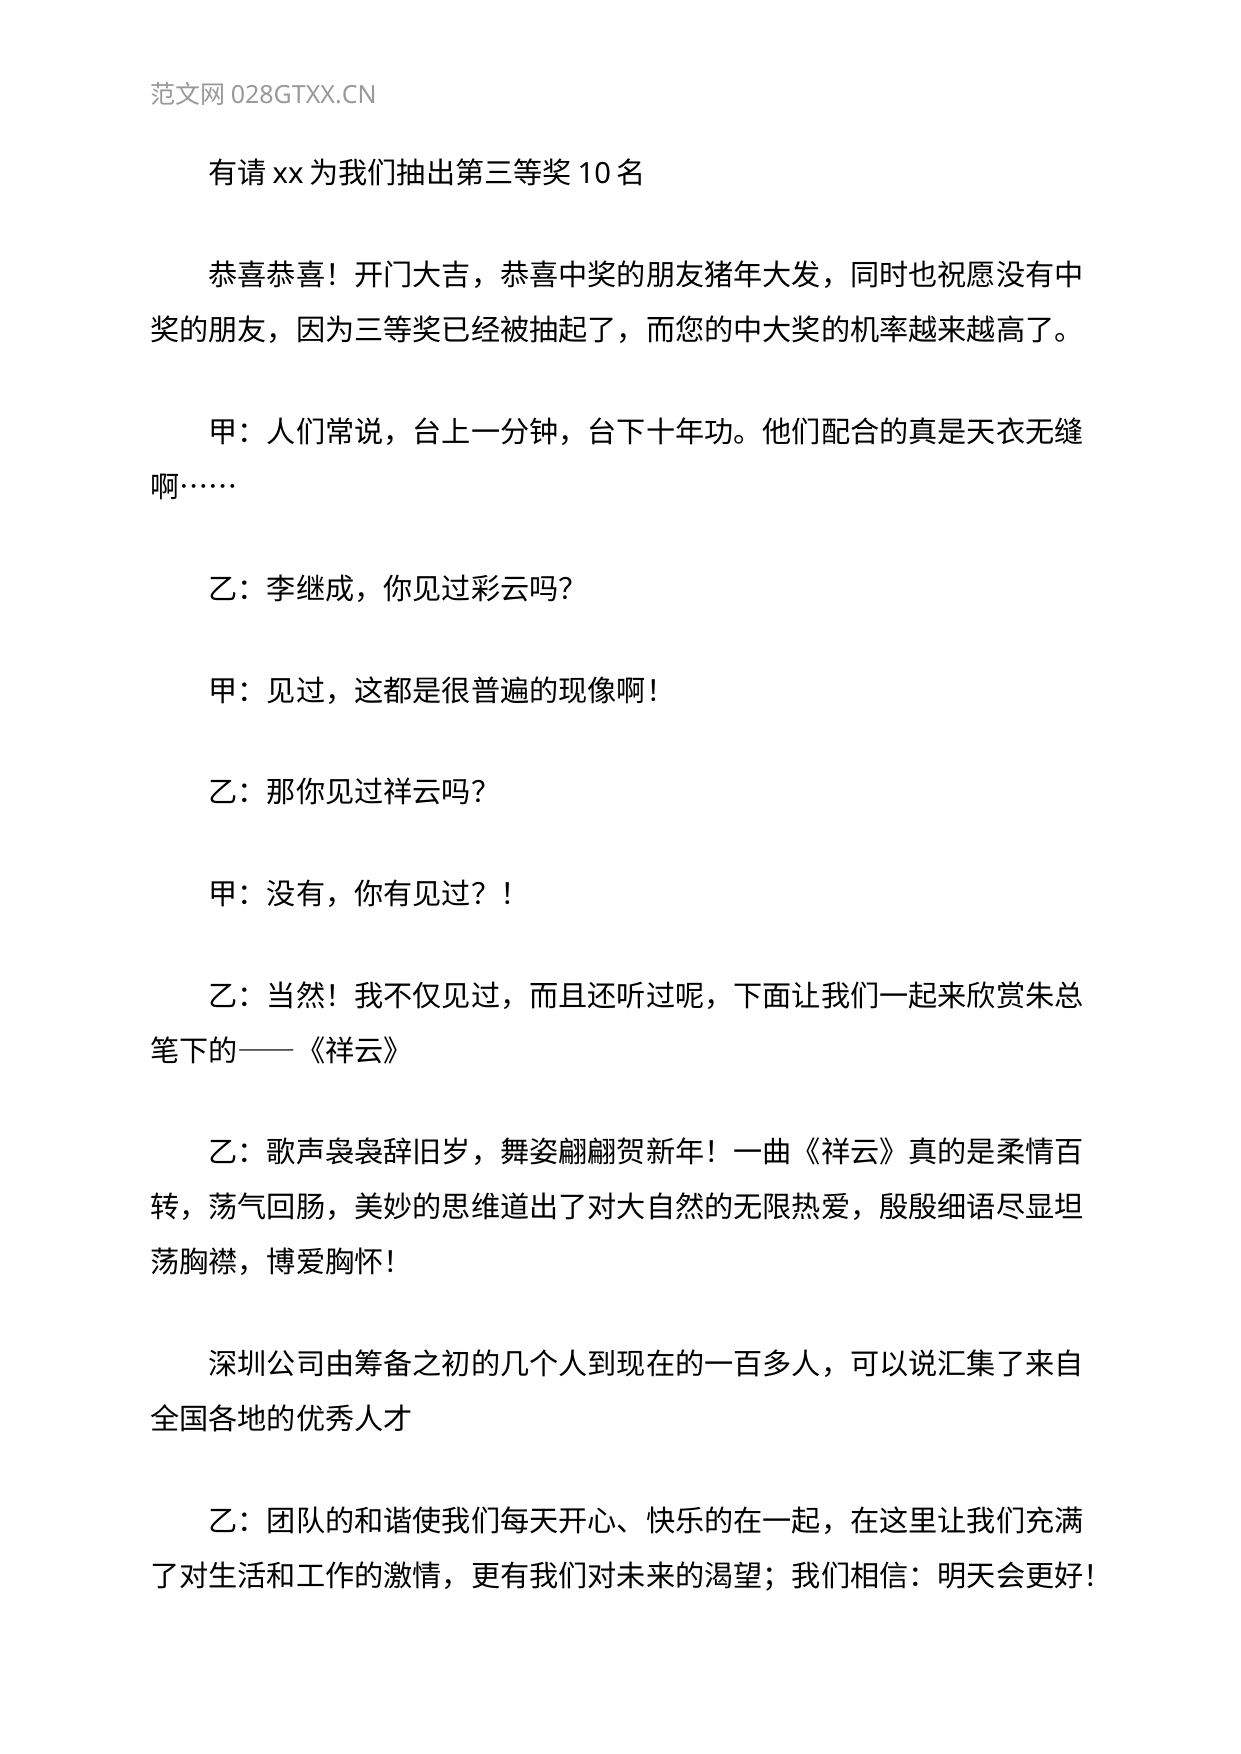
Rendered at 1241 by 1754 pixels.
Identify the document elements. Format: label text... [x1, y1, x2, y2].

text 乙：团队的和谐使我们每天开心、快乐的在一起，在这里让我们充满了对生活和工作的激情，更有我们对未来的渴望；我们相信：明天会更好！ [150, 1497, 1090, 1594]
text 乙：李继成，你见过彩云吗？ [150, 565, 1090, 608]
text 乙：歌声袅袅辞旧岁，舞姿翩翩贺新年！一曲《祥云》真的是柔情百转，荡气回肠，美妙的思维道出了对大自然的无限热爱，殷殷细语尽显坦荡胸襟，博爱胸怀！ [150, 1129, 1090, 1281]
text 乙：那你见过祥云吗？ [150, 769, 1090, 811]
text 乙：当然！我不仅见过，而且还听过呢，下面让我们一起来欣赏朱总笔下的——《祥云》 [150, 972, 1090, 1069]
text 深圳公司由筹备之初的几个人到现在的一百多人，可以说汇集了来自全国各地的优秀人才 [150, 1341, 1090, 1438]
text 恭喜恭喜！开门大吉，恭喜中奖的朋友猪年大发，同时也祝愿没有中奖的朋友，因为三等奖已经被抽起了，而您的中大奖的机率越来越高了。 [150, 252, 1090, 349]
text 甲：人们常说，台上一分钟，台下十年功。他们配合的真是天衣无缝啊…… [150, 409, 1090, 506]
text 甲：没有，你有见过？！ [150, 871, 1090, 913]
text 有请xx为我们抽出第三等奖10名 [150, 150, 1090, 192]
text 甲：见过，这都是很普遍的现像啊！ [150, 667, 1090, 709]
